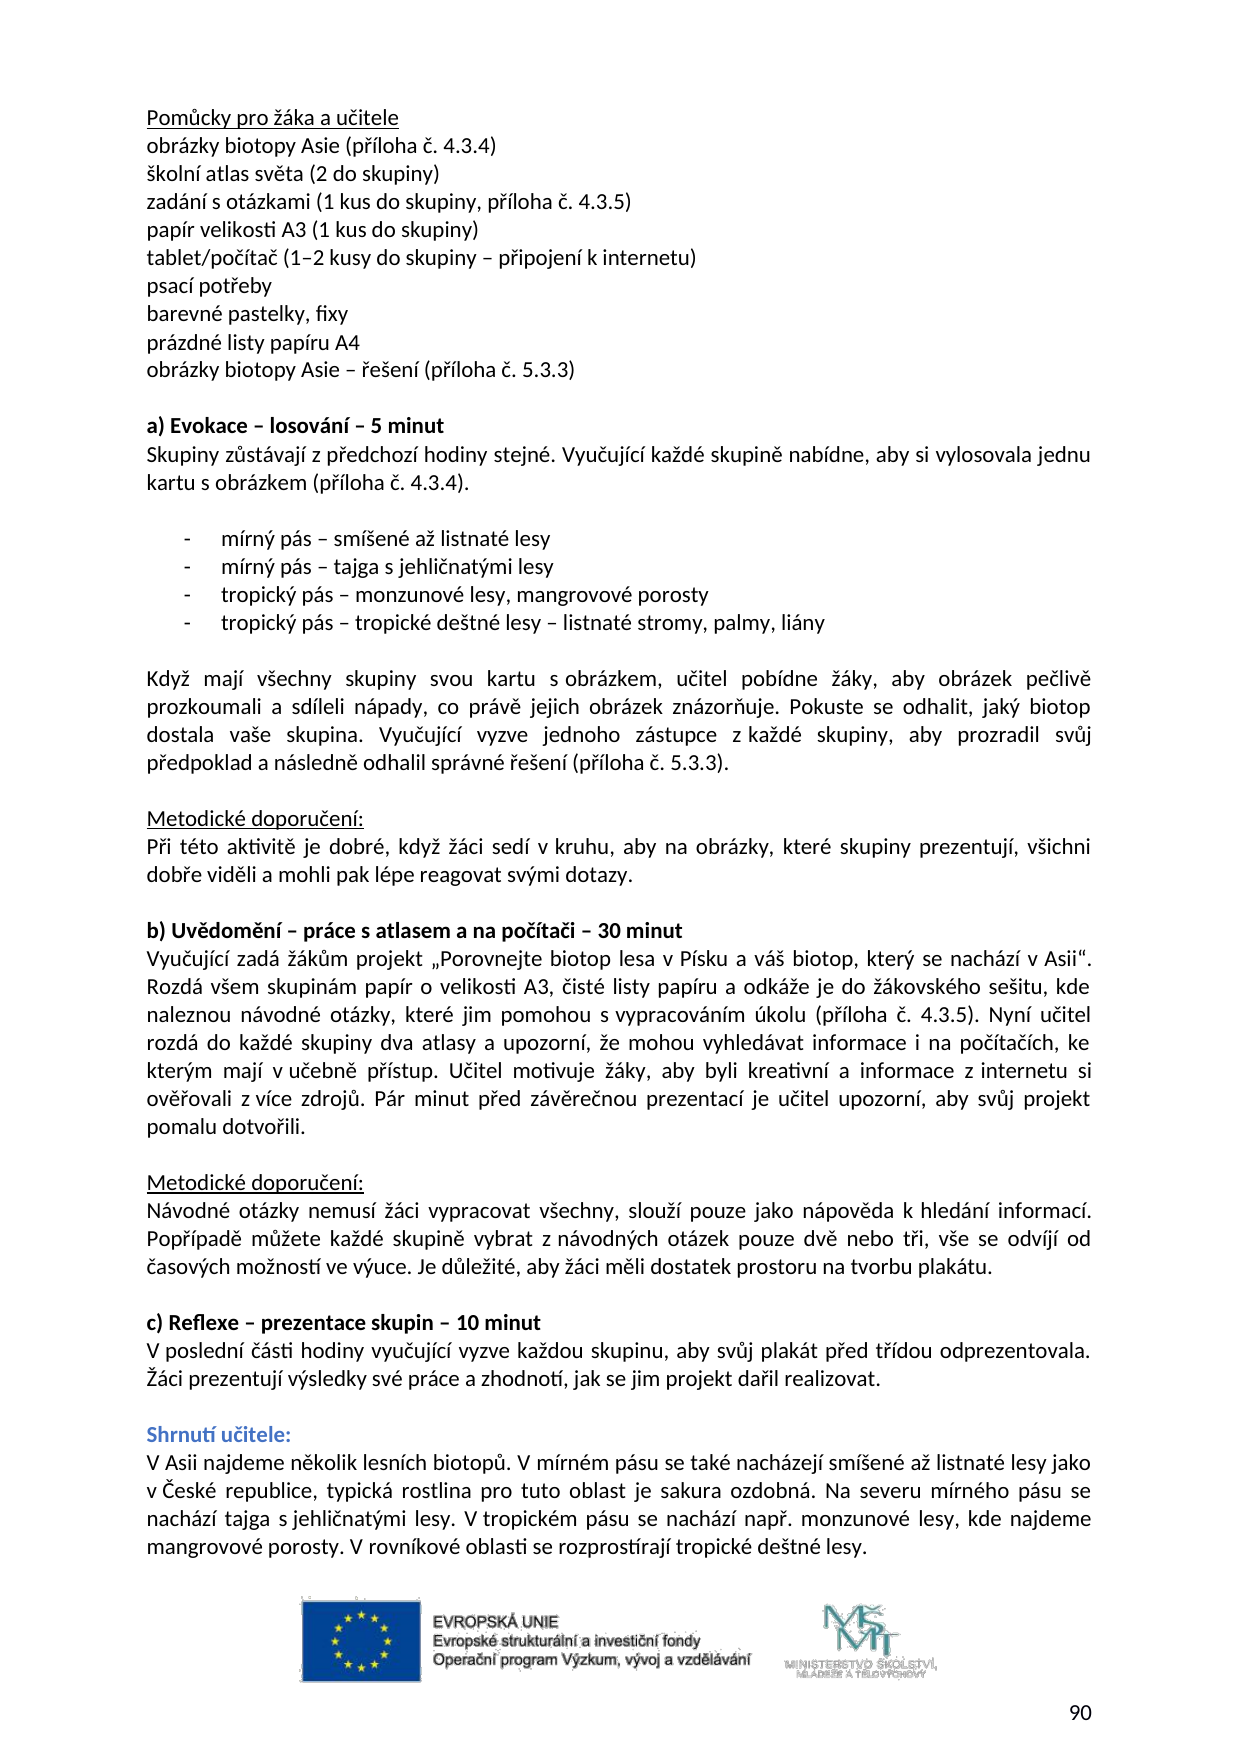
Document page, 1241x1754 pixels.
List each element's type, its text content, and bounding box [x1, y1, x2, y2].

text obrázky biotopy Asie – řešení (příloha č. 5.3.3) [146, 356, 1092, 384]
text Metodické doporučení: [146, 804, 1092, 832]
text barevné pastelky, fixy [146, 299, 1092, 328]
text Návodné otázky nemusí žáci vypracovat všechny, slouží pouze jako nápověda k hledání informací. Popřípadě můžete každé skupině vybrat z návodných otázek pouze dvě nebo tři, vše se odvíjí od časových možností ve výuce. Je důležité, aby žáci měli dostatek prostoru na tvorbu plakátu. [146, 1196, 1092, 1280]
text Metodické doporučení: [146, 1168, 1092, 1196]
text Vyučující zadá žákům projekt „Porovnejte biotop lesa v Písku a váš biotop, který se nachází v Asii“. Rozdá všem skupinám papír o velikosti A3, čisté listy papíru a odkáže je do žákovského sešitu, kde naleznou návodné otázky, které jim pomohou s vypracováním úkolu (příloha č. 4.3.5). Nyní učitel rozdá do každé skupiny dva atlasy a upozorní, že mohou vyhledávat informace i na počítačích, ke kterým mají v učebně přístup. Učitel motivuje žáky, aby byli kreativní a informace z internetu si ověřovali z více zdrojů. Pár minut před závěrečnou prezentací je učitel upozorní, aby svůj projekt pomalu dotvořili. [146, 944, 1092, 1140]
text psací potřeby [146, 272, 1092, 299]
picture [263, 1562, 976, 1721]
text Když mají všechny skupiny svou kartu s obrázkem, učitel pobídne žáky, aby obrázek pečlivě prozkoumali a sdíleli nápady, co právě jejich obrázek znázorňuje. Pokuste se odhalit, jaký biotop dostala vaše skupina. Vyučující vyzve jednoho zástupce z každé skupiny, aby prozradil svůj předpoklad a následně odhalil správné řešení (příloha č. 5.3.3). [146, 664, 1092, 776]
text obrázky biotopy Asie (příloha č. 4.3.4) [146, 131, 1092, 159]
text tablet/počítač (1–2 kusy do skupiny – připojení k internetu) [146, 243, 1092, 272]
text papír velikosti A3 (1 kus do skupiny) [146, 216, 1092, 243]
text V Asii najdeme několik lesních biotopů. V mírném pásu se také nacházejí smíšené až listnaté lesy jako v České republice, typická rostlina pro tuto oblast je sakura ozdobná. Na severu mírného pásu se nachází tajga s jehličnatými lesy. V tropickém pásu se nachází např. monzunové lesy, kde najdeme mangrovové porosty. V rovníkové oblasti se rozprostírají tropické deštné lesy. [146, 1448, 1092, 1561]
list mírný pás – tajga s jehličnatými lesy [184, 552, 1092, 580]
text a) Evokace – losování – 5 minut [146, 412, 1092, 440]
list tropický pás – monzunové lesy, mangrovové porosty [184, 580, 1092, 608]
text Při této aktivitě je dobré, když žáci sedí v kruhu, aby na obrázky, které skupiny prezentují, všichni dobře viděli a mohli pak lépe reagovat svými dotazy. [146, 832, 1092, 888]
text V poslední části hodiny vyučující vyzve každou skupinu, aby svůj plakát před třídou odprezentovala. Žáci prezentují výsledky své práce a zhodnotí, jak se jim projekt dařil realizovat. [146, 1336, 1092, 1392]
text Shrnutí učitele: [146, 1420, 1092, 1448]
text školní atlas světa (2 do skupiny) [146, 159, 1092, 187]
text Skupiny zůstávají z předchozí hodiny stejné. Vyučující každé skupině nabídne, aby si vylosovala jednu kartu s obrázkem (příloha č. 4.3.4). [146, 440, 1092, 496]
list tropický pás – tropické deštné lesy – listnaté stromy, palmy, liány [184, 608, 1092, 636]
text zadání s otázkami (1 kus do skupiny, příloha č. 4.3.5) [146, 187, 1092, 216]
text c) Reflexe – prezentace skupin – 10 minut [146, 1308, 1092, 1336]
text prázdné listy papíru A4 [146, 328, 1092, 356]
text b) Uvědomění – práce s atlasem a na počítači – 30 minut [146, 916, 1092, 944]
text Pomůcky pro žáka a učitele [146, 103, 1092, 131]
list mírný pás – smíšené až listnaté lesy [184, 524, 1092, 552]
